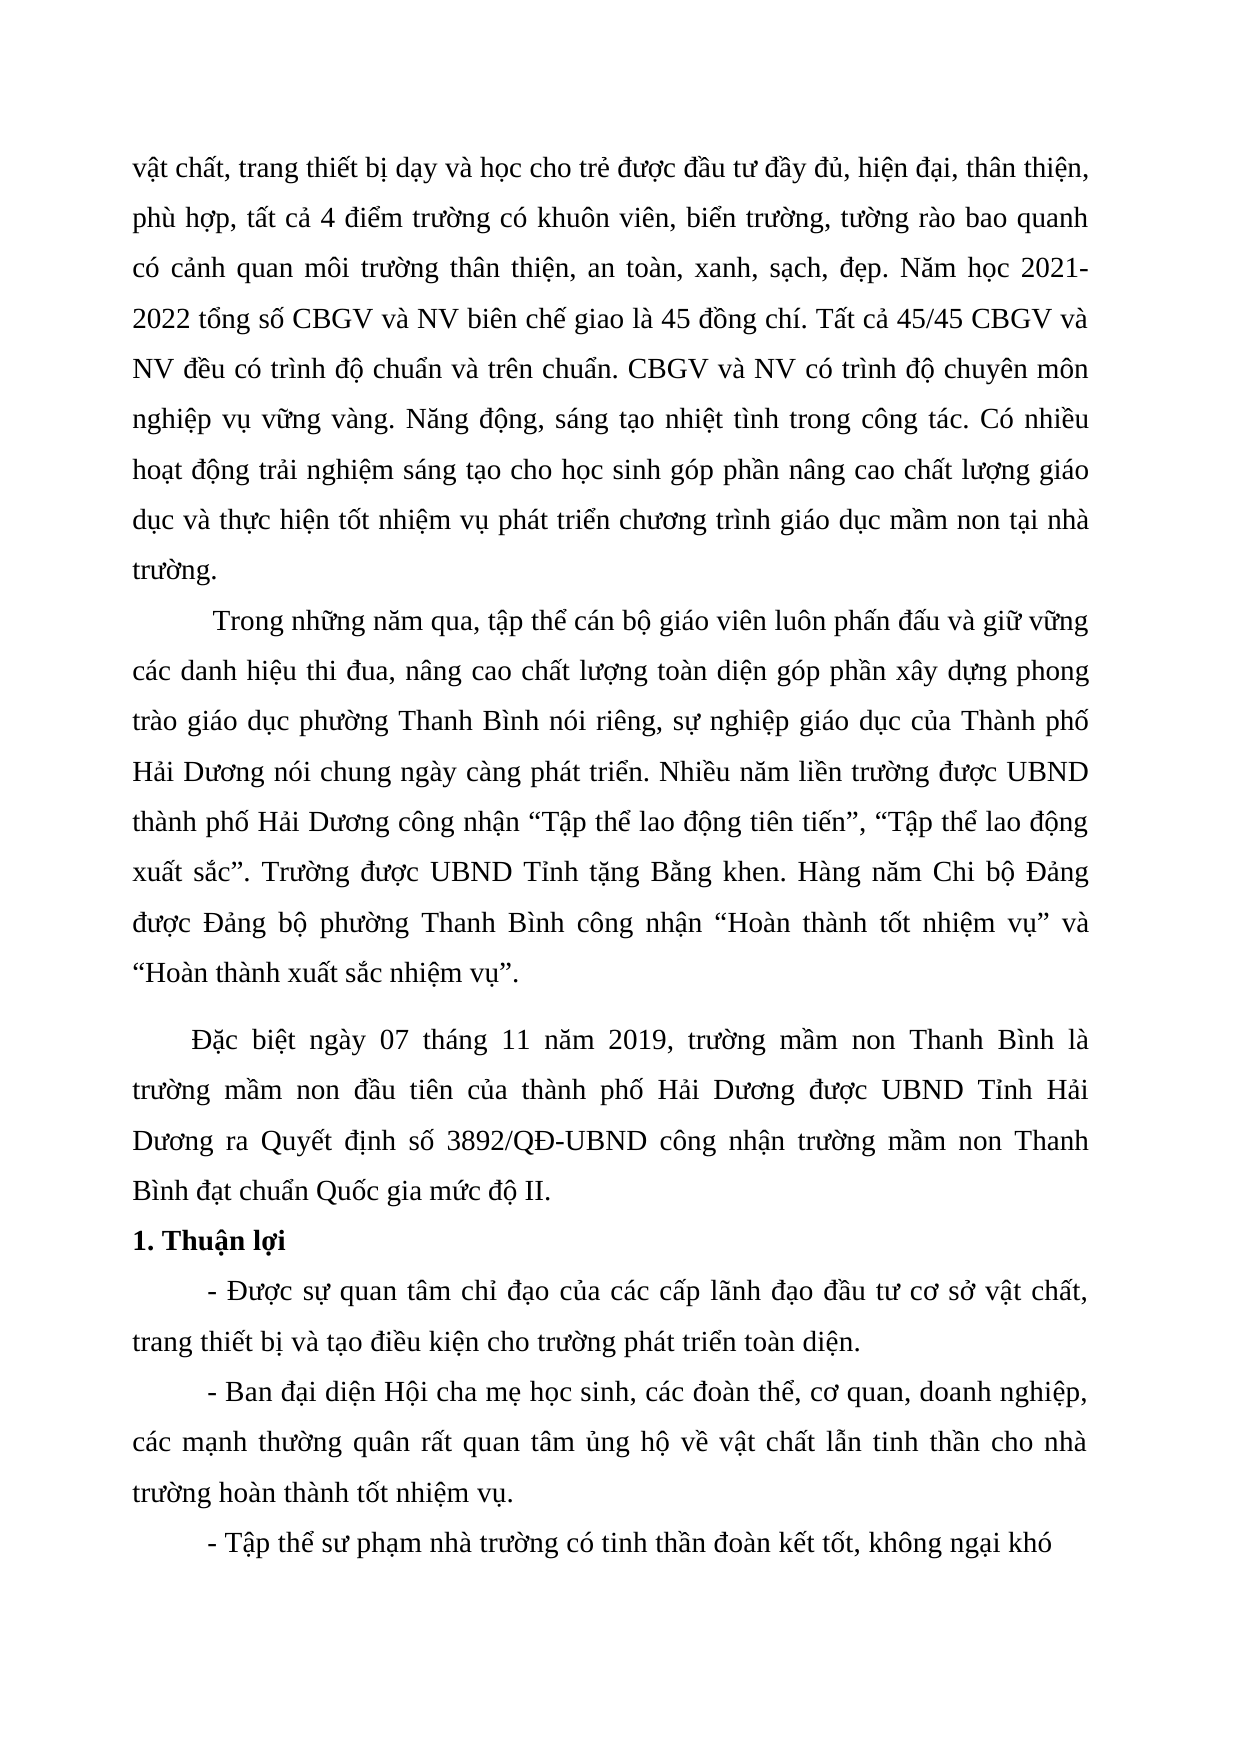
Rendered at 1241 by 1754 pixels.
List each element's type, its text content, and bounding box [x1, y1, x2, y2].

text 1. Thuận lợi [132, 1223, 1090, 1257]
text - Được sự quan tâm chỉ đạo của các cấp lãnh đạo đầu tư cơ sở vật chất, trang thiết bị và tạo điều kiện cho trường phát triển toàn diện. [132, 1273, 1090, 1357]
text - Ban đại diện Hội cha mẹ học sinh, các đoàn thể, cơ quan, doanh nghiệp, các mạnh thường quân rất quan tâm ủng hộ về vật chất lẫn tinh thần cho nhà trường hoàn thành tốt nhiệm vụ. [132, 1374, 1090, 1508]
text Đặc biệt ngày 07 tháng 11 năm 2019, trường mầm non Thanh Bình là trường mầm non đầu tiên của thành phố Hải Dương được UBND Tỉnh Hải Dương ra Quyết định số 3892/QĐ-UBND công nhận trường mầm non Thanh Bình đạt chuẩn Quốc gia mức độ II. [132, 1022, 1090, 1206]
text Trong những năm qua, tập thể cán bộ giáo viên luôn phấn đấu và giữ vững các danh hiệu thi đua, nâng cao chất lượng toàn diện góp phần xây dựng phong trào giáo dục phường Thanh Bình nói riêng, sự nghiệp giáo dục của Thành phố Hải Dương nói chung ngày càng phát triển. Nhiều năm liền trường được UBND thành phố Hải Dương công nhận “Tập thể lao động tiên tiến”, “Tập thể lao động xuất sắc”. Trường được UBND Tỉnh tặng Bằng khen. Hàng năm Chi bộ Đảng được Đảng bộ phường Thanh Bình công nhận “Hoàn thành tốt nhiệm vụ” và “Hoàn thành xuất sắc nhiệm vụ”. [132, 603, 1090, 988]
text - Tập thể sư phạm nhà trường có tinh thần đoàn kết tốt, không ngại khó [132, 1525, 1090, 1559]
